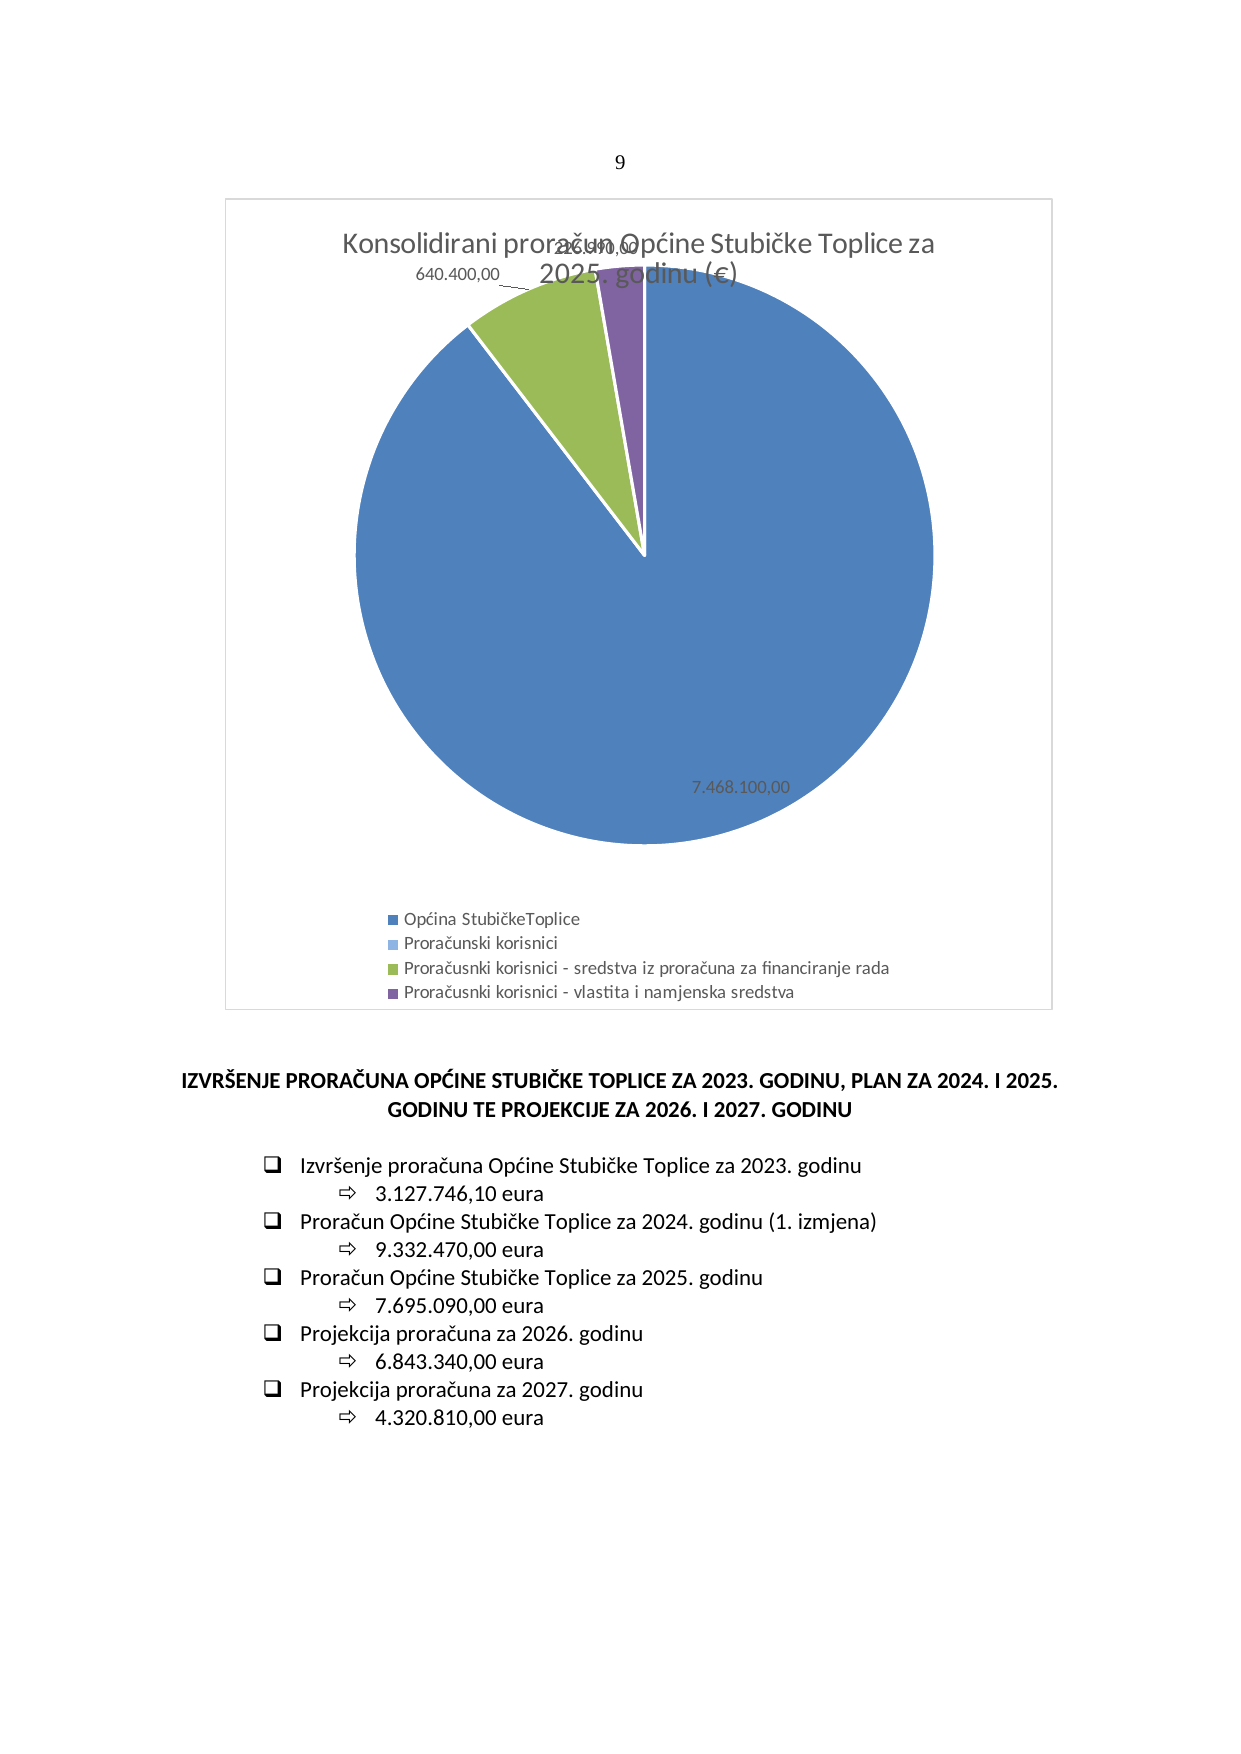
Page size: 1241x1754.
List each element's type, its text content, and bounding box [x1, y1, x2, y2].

list 4.320.810,00 eura [337, 1403, 1090, 1431]
list Projekcija proračuna za 2027. godinu [262, 1375, 1090, 1403]
text IZVRŠENJE PRORAČUNA OPĆINE STUBIČKE TOPLICE ZA 2023. GODINU, PLAN ZA 2024. I 2025. GODINU TE PROJEKCIJE ZA 2026. I 2027. GODINU [150, 1067, 1090, 1123]
list Proračun Općine Stubičke Toplice za 2025. godinu [262, 1263, 1090, 1291]
list 6.843.340,00 eura [337, 1347, 1090, 1375]
list 7.695.090,00 eura [337, 1291, 1090, 1319]
list Projekcija proračuna za 2026. godinu [262, 1319, 1090, 1347]
list Proračun Općine Stubičke Toplice za 2024. godinu (1. izmjena) [262, 1207, 1090, 1235]
list Izvršenje proračuna Općine Stubičke Toplice za 2023. godinu [262, 1151, 1090, 1179]
list 9.332.470,00 eura [337, 1235, 1090, 1263]
list 3.127.746,10 eura [337, 1179, 1090, 1207]
